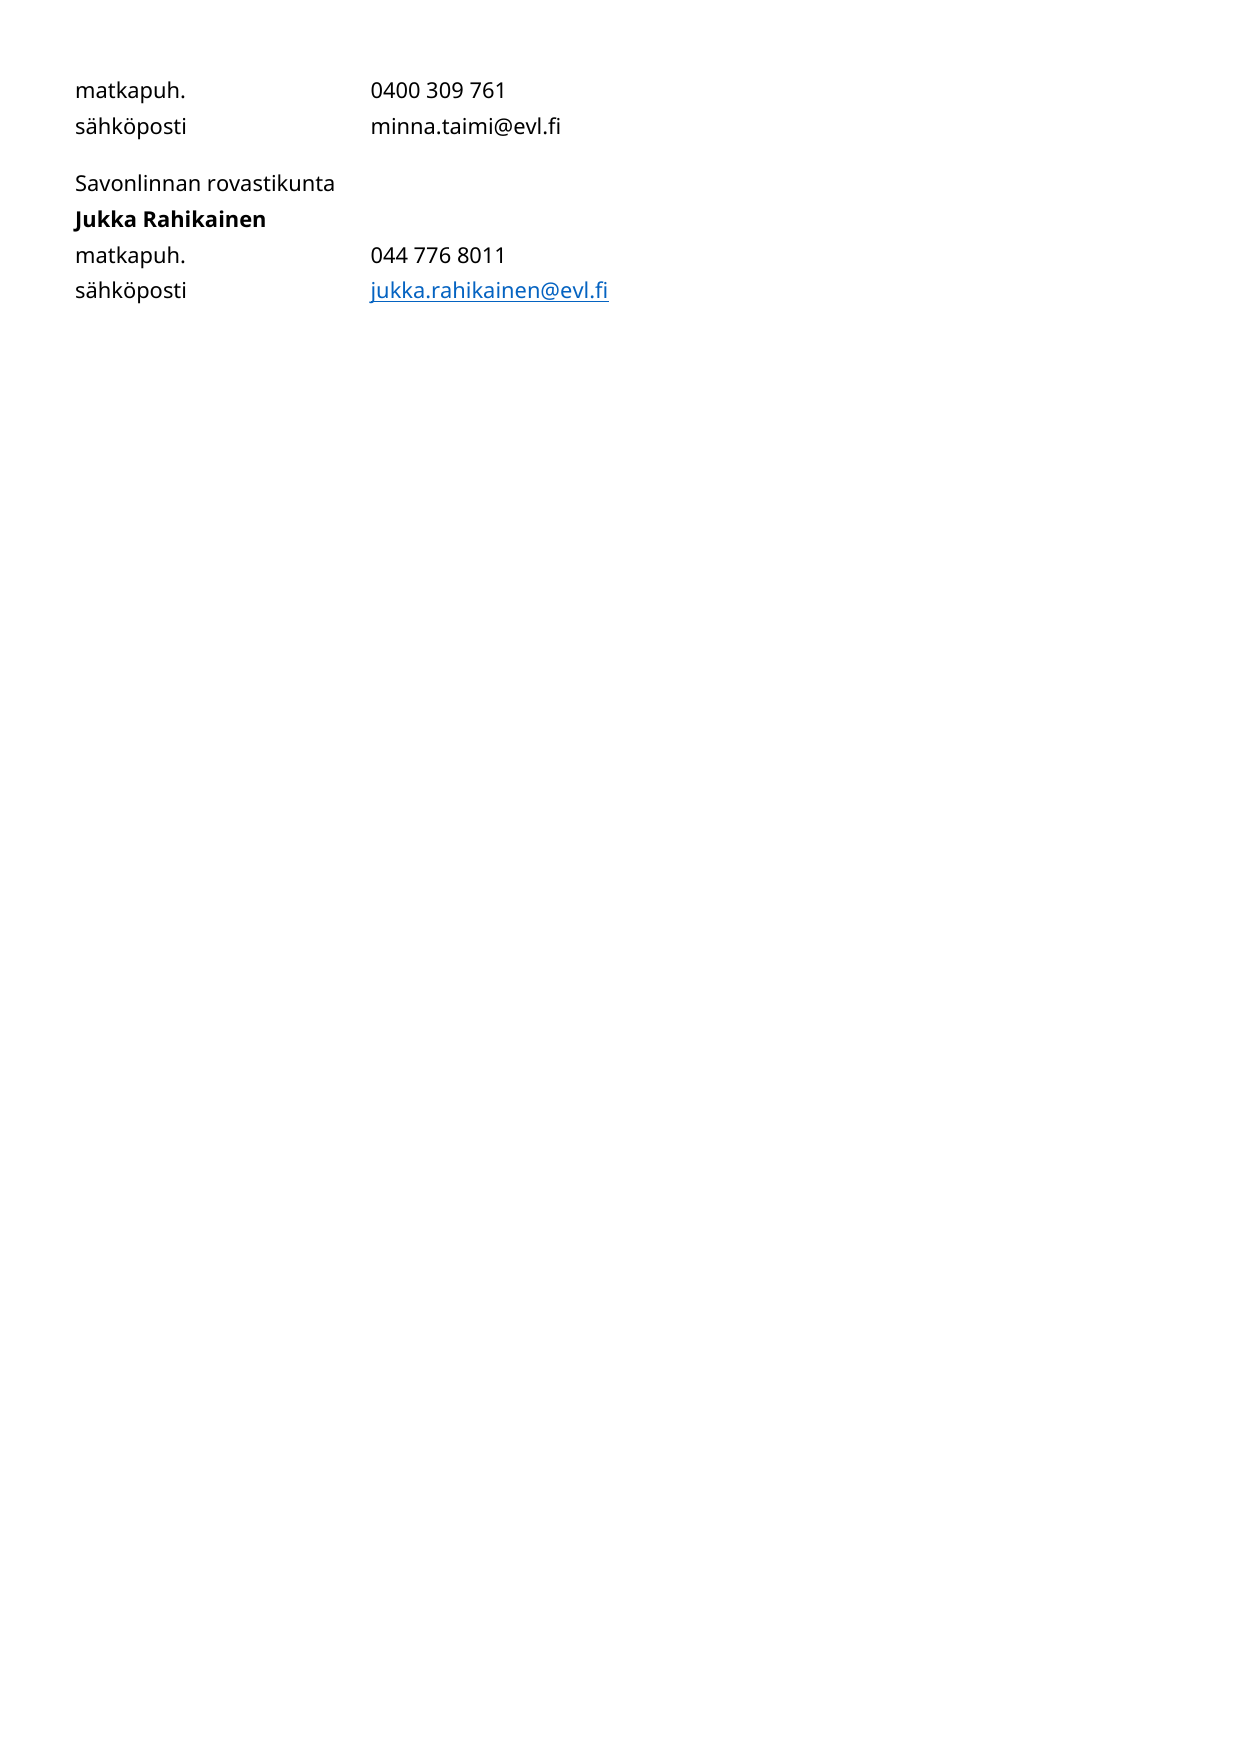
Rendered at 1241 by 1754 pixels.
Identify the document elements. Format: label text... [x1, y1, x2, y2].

text matkapuh. 044 776 8011 [75, 240, 1165, 269]
text Savonlinnan rovastikunta [75, 168, 1165, 198]
text sähköposti minna.taimi@evl.fi [75, 111, 1165, 141]
text sähköposti jukka.rahikainen@evl.fi [75, 276, 1165, 305]
text Jukka Rahikainen [75, 204, 1165, 234]
text matkapuh. 0400 309 761 [75, 75, 1165, 105]
